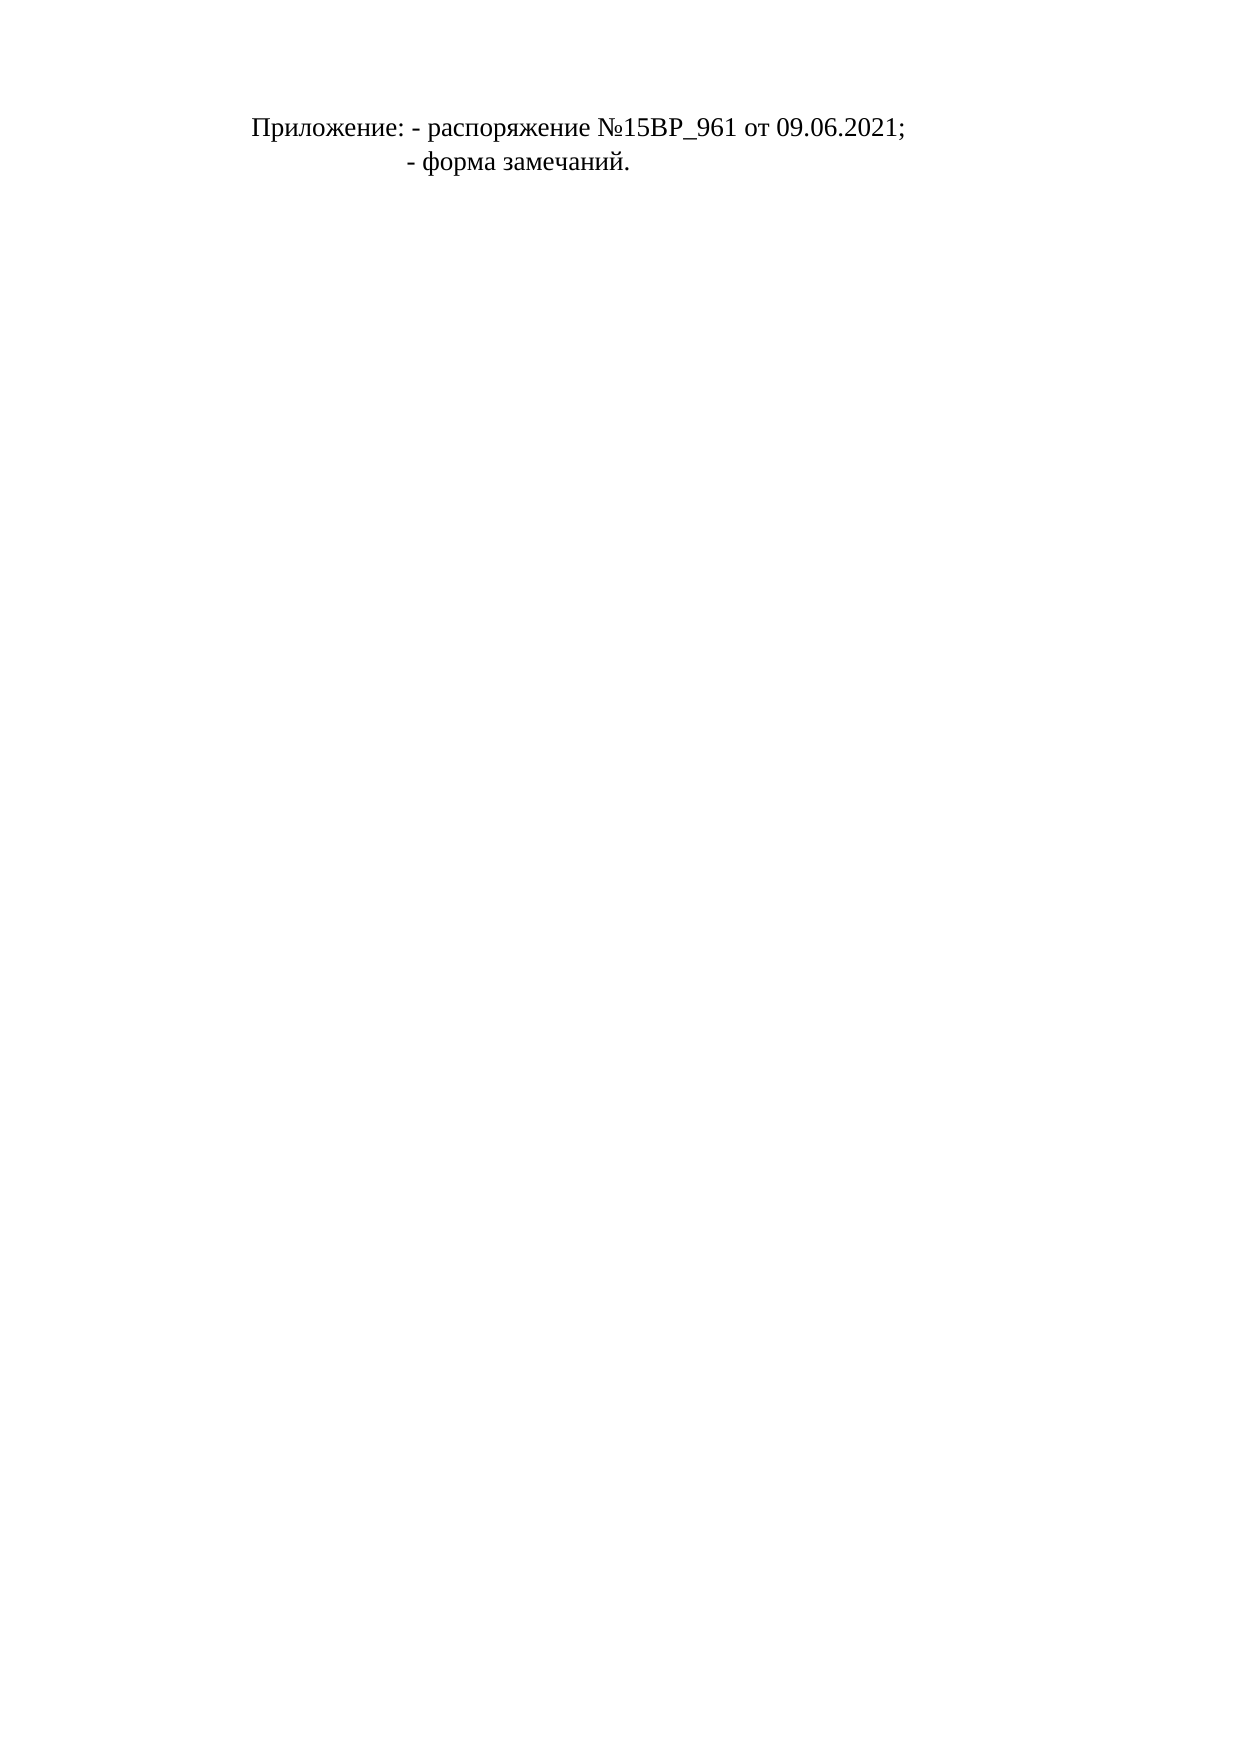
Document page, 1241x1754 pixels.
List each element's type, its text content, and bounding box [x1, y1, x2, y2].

text Приложение: - распоряжение №15ВР_961 от 09.06.2021; [177, 111, 1152, 143]
text - форма замечаний. [177, 145, 1152, 176]
